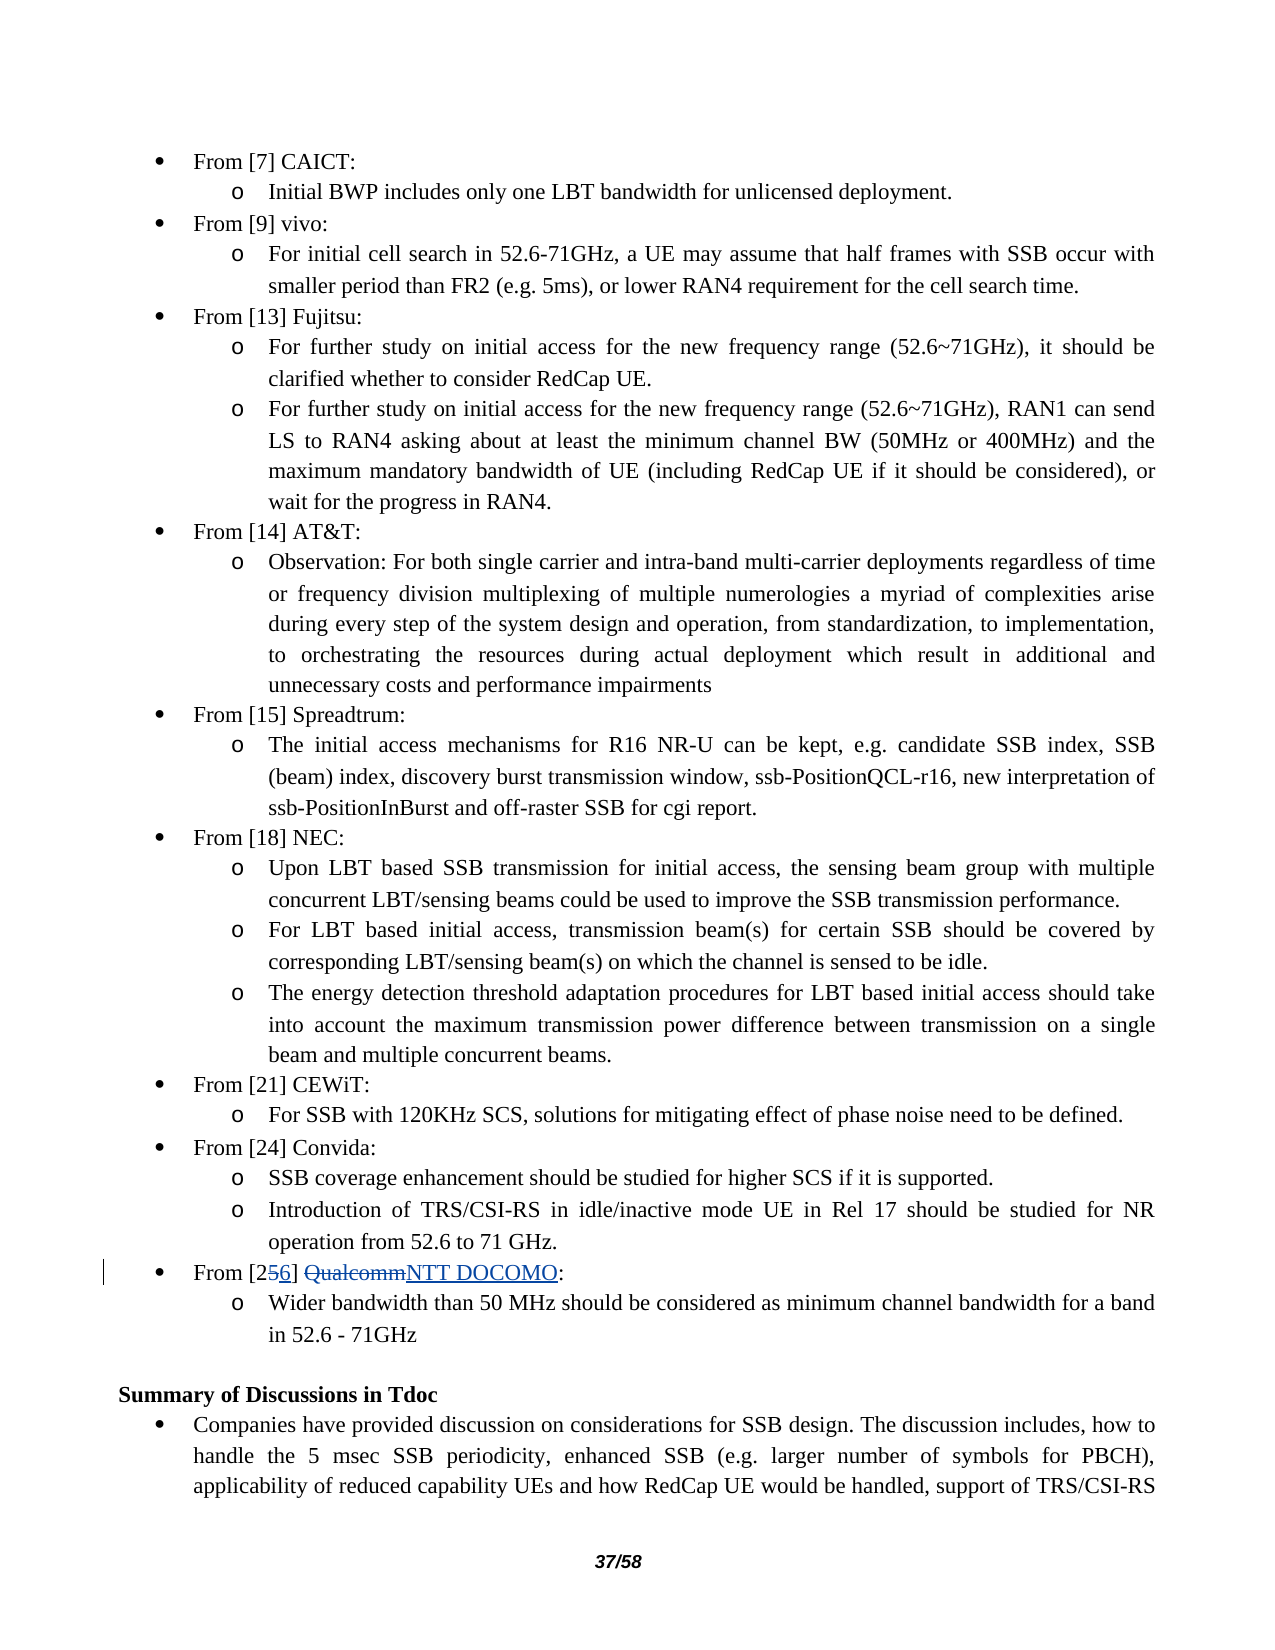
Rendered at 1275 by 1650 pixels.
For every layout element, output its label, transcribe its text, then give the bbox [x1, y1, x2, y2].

list From [15] Spreadtrum: [156, 701, 1157, 727]
list Initial BWP includes only one LBT bandwidth for unlicensed deployment. [231, 178, 1157, 206]
list From [14] AT&T: [156, 518, 1157, 544]
list From [21] CEWiT: [156, 1071, 1157, 1097]
list For LBT based initial access, transmission beam(s) for certain SSB should be covered by corresponding LBT/sensing beam(s) on which the channel is sensed to be idle. [231, 916, 1157, 975]
list For SSB with 120KHz SCS, solutions for mitigating effect of phase noise need to be defined. [231, 1101, 1157, 1129]
list From [7] CAICT: [156, 148, 1157, 174]
list The initial access mechanisms for R16 NR-U can be kept, e.g. candidate SSB index, SSB (beam) index, discovery burst transmission window, ssb-PositionQCL-r16, new interpretation of ssb-PositionInBurst and off-raster SSB for cgi report. [231, 731, 1157, 820]
list From [18] NEC: [156, 824, 1157, 850]
list Upon LBT based SSB transmission for initial access, the sensing beam group with multiple concurrent LBT/sensing beams could be used to improve the SSB transmission performance. [231, 854, 1157, 912]
list The energy detection threshold adaptation procedures for LBT based initial access should take into account the maximum transmission power difference between transmission on a single beam and multiple concurrent beams. [231, 979, 1157, 1067]
list Introduction of TRS/CSI-RS in idle/inactive mode UE in Rel 17 should be studied for NR operation from 52.6 to 71 GHz. [231, 1196, 1157, 1255]
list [156, 1412, 1157, 1498]
text Summary of Discussions in Tdoc [118, 1381, 1157, 1408]
list For further study on initial access for the new frequency range (52.6~71GHz), RAN1 can send LS to RAN4 asking about at least the minimum channel BW (50MHz or 400MHz) and the maximum mandatory bandwidth of UE (including RedCap UE if it should be considered), or wait for the progress in RAN4. [231, 395, 1157, 514]
list SSB coverage enhancement should be studied for higher SCS if it is supported. [231, 1164, 1157, 1192]
list For further study on initial access for the new frequency range (52.6~71GHz), it should be clarified whether to consider RedCap UE. [231, 333, 1157, 391]
list From [13] Fujitsu: [156, 303, 1157, 329]
list From [24] Convida: [156, 1134, 1157, 1160]
list From [9] vivo: [156, 210, 1157, 237]
list For initial cell search in 52.6-71GHz, a UE may assume that half frames with SSB occur with smaller period than FR2 (e.g. 5ms), or lower RAN4 requirement for the cell search time. [231, 241, 1157, 299]
list From [2] : [156, 1259, 1157, 1285]
list Wider bandwidth than 50 MHz should be considered as minimum channel bandwidth for a band in 52.6 - 71GHz [231, 1289, 1157, 1347]
list Observation: For both single carrier and intra-band multi-carrier deployments regardless of time or frequency division multiplexing of multiple numerologies a myriad of complexities arise during every step of the system design and operation, from standardization, to implementation, to orchestrating the resources during actual deployment which result in additional and unnecessary costs and performance impairments [231, 548, 1157, 697]
